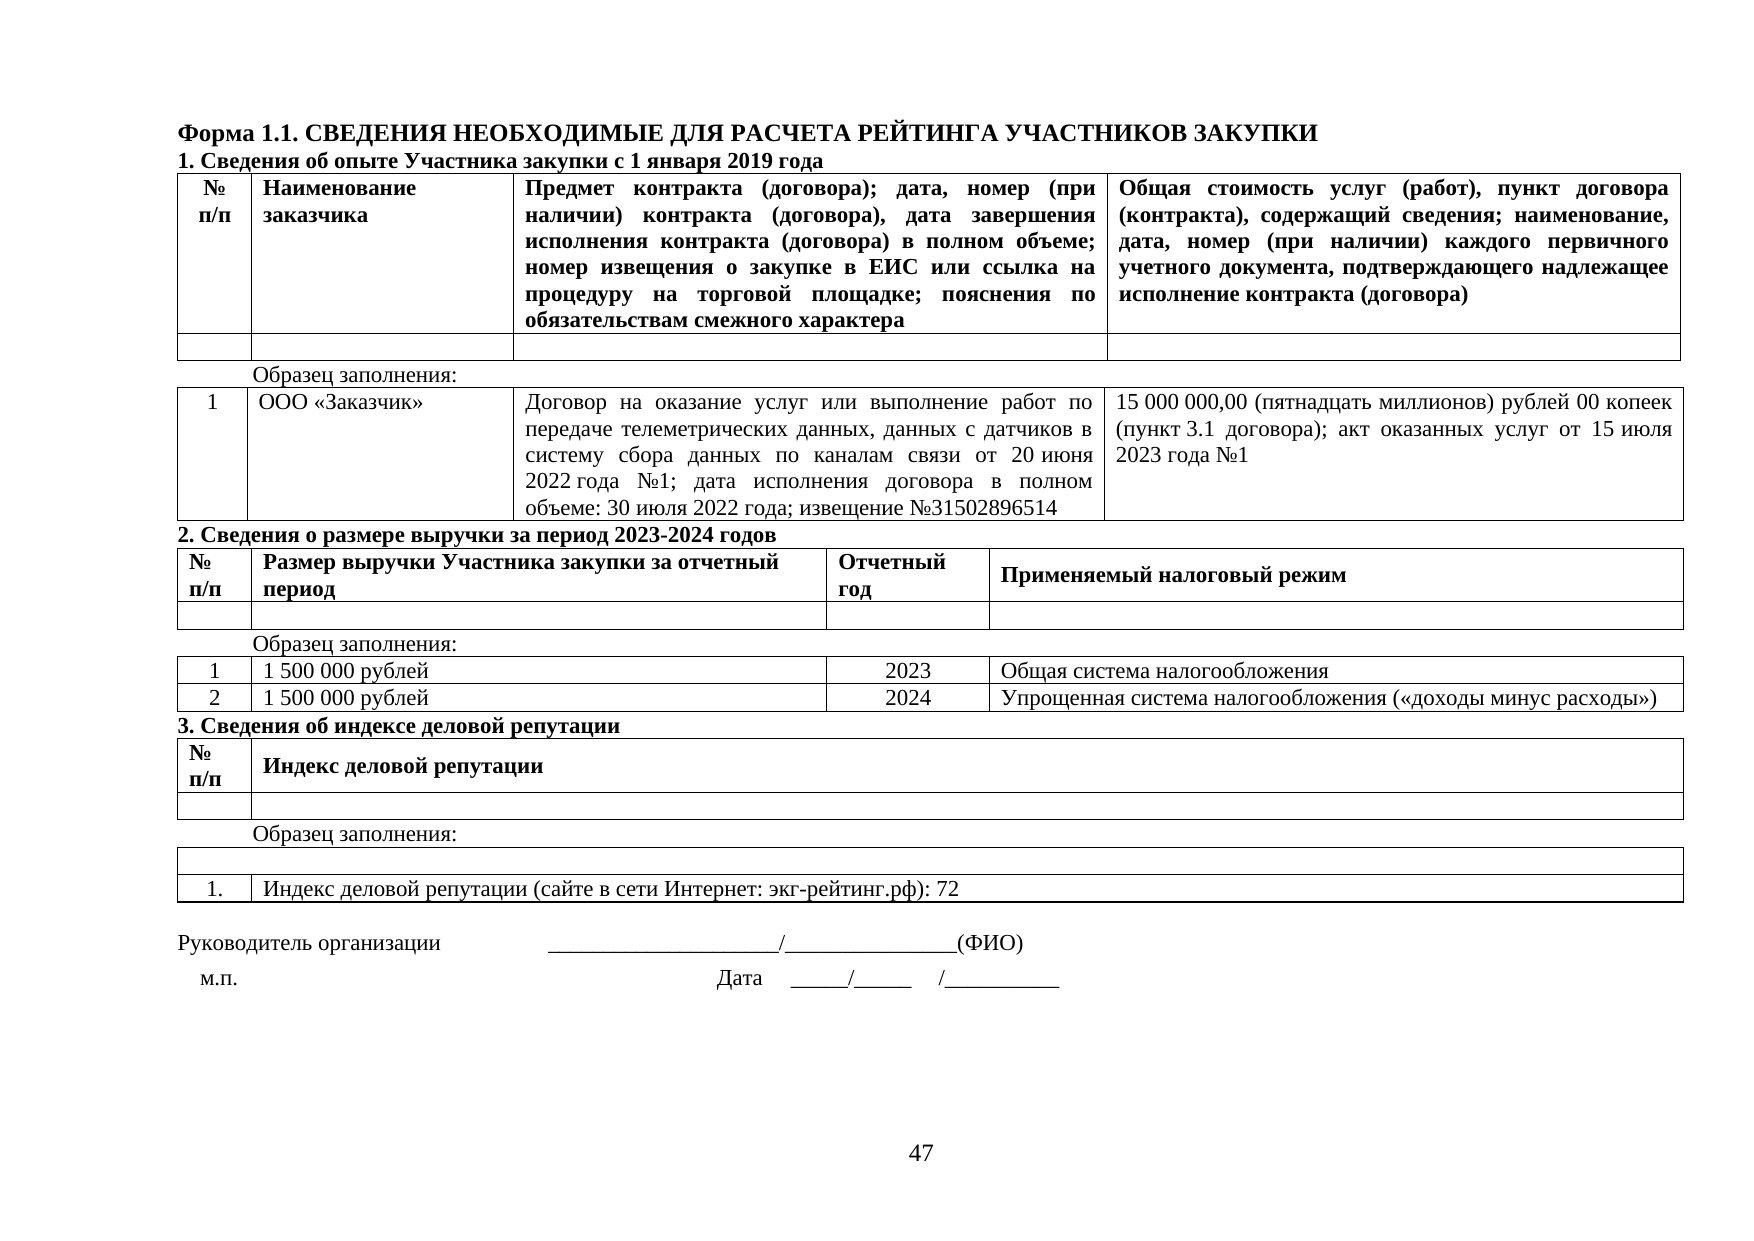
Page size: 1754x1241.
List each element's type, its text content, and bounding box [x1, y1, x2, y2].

table_header 1 [178, 388, 247, 520]
table_header № п/п [178, 549, 251, 601]
table_header Общая система налогообложения [990, 657, 1683, 683]
table_cell 2024 [827, 684, 989, 711]
table_cell [178, 602, 251, 628]
table_header 2023 [827, 657, 989, 683]
table_cell [252, 334, 513, 360]
table_cell 2 [178, 684, 251, 711]
table_cell [1108, 334, 1680, 360]
table_header Отчетный год [827, 549, 989, 601]
table_cell [990, 602, 1683, 628]
text Форма 1.1. СВЕДЕНИЯ НЕОБХОДИМЫЕ ДЛЯ РАСЧЕТА РЕЙТИНГА УЧАСТНИКОВ ЗАКУПКИ [177, 118, 1665, 147]
list Образец заполнения: [252, 820, 1665, 847]
table_header [178, 848, 1683, 874]
table_cell [827, 602, 989, 628]
table_header Применяемый налоговый режим [990, 549, 1683, 601]
list Образец заполнения: [252, 361, 1665, 387]
text 2. Сведения о размере выручки за период 2023-2024 годов [177, 521, 1665, 547]
table_header Договор на оказание услуг или выполнение работ по передаче телеметрических данных, данных с датчиков в систему сбора данных по каналам связи от 20 июня 2022 года №1; дата исполнения договора в полном объеме: 30 июля 2022 года; извещение №31502896514 [514, 388, 1104, 520]
table_header Индекс деловой репутации [252, 739, 1683, 792]
table_header ООО «Заказчик» [248, 388, 513, 520]
table_header Размер выручки Участника закупки за отчетный период [252, 549, 826, 601]
table_header № п/п [178, 174, 251, 332]
table_cell [178, 793, 251, 819]
table_cell 1 500 000 рублей [252, 684, 826, 711]
table_cell 1. [178, 875, 251, 901]
table_header Предмет контракта (договора); дата, номер (при наличии) контракта (договора), дата завершения исполнения контракта (договора) в полном объеме; номер извещения о закупке в ЕИС или ссылка на процедуру на торговой площадке; пояснения по обязательствам смежного характера [514, 174, 1107, 332]
table_cell [178, 334, 251, 360]
table_header м.п. Дата _____/_____ /__________ [189, 955, 1591, 993]
table_cell Индекс деловой репутации (сайте в сети Интернет: экг-рейтинг.рф): 72 [252, 875, 1683, 901]
table_cell [514, 334, 1107, 360]
table_header Наименование заказчика [252, 174, 513, 332]
table_header № п/п [178, 739, 251, 792]
text 1. Сведения об опыте Участника закупки с 1 января 2019 года [177, 147, 1665, 173]
text 3. Сведения об индексе деловой репутации [177, 712, 1665, 738]
table_header Общая стоимость услуг (работ), пункт договора (контракта), содержащий сведения; наименование, дата, номер (при наличии) каждого первичного учетного документа, подтверждающего надлежащее исполнение контракта (договора) [1108, 174, 1680, 332]
text Руководитель организации /_______________(ФИО) [177, 929, 1665, 955]
table_cell Упрощенная система налогообложения («доходы минус расходы») [990, 684, 1683, 711]
table_header 15 000 000,00 (пятнадцать миллионов) рублей 00 копеек (пункт 3.1 договора); акт оказанных услуг от 15 июля 2023 года №1 [1105, 388, 1683, 520]
table_header 1 500 000 рублей [252, 657, 826, 683]
table_cell [252, 602, 826, 628]
list Образец заполнения: [252, 630, 1665, 656]
table_header 1 [178, 657, 251, 683]
table_cell [252, 793, 1683, 819]
